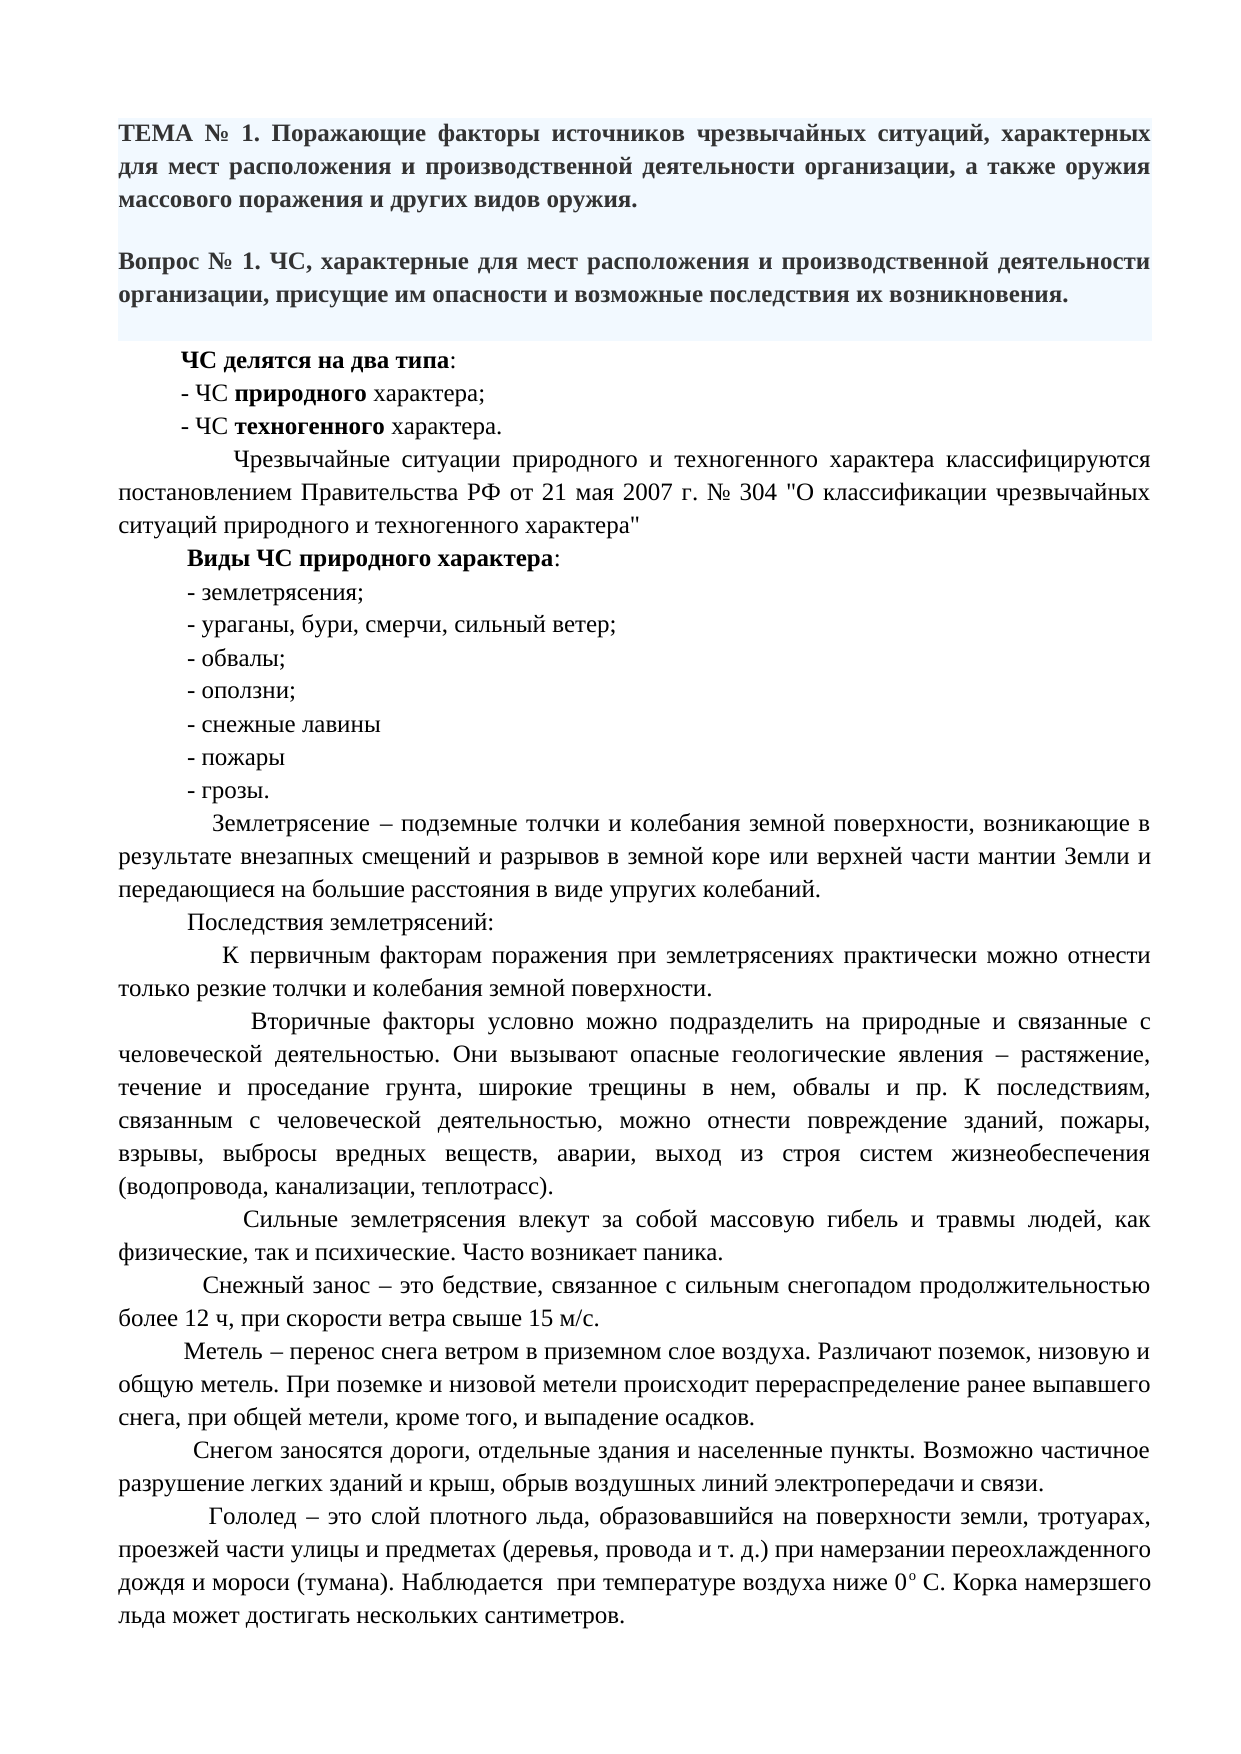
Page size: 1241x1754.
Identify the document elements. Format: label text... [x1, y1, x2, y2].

text ТЕМА № 1. Поражающие факторы источников чрезвычайных ситуаций, характерных для мест расположения и производственной деятельности организации, а также оружия массового поражения и других видов оружия. [118, 118, 1152, 213]
text Последствия землетрясений: [118, 907, 1152, 936]
text - пожары [118, 742, 1152, 770]
text - грозы. [118, 775, 1152, 803]
text Сильные землетрясения влекут за собой массовую гибель и травмы людей, как физические, так и психические. Часто возникает паника. [118, 1204, 1152, 1266]
text - землетрясения; [118, 577, 1152, 605]
text - обвалы; [118, 643, 1152, 671]
text Чрезвычайные ситуации природного и техногенного характера классифицируются постановлением Правительства РФ от 21 мая 2007 г. № 304 "О классификации чрезвычайных ситуаций природного и техногенного характера" [118, 444, 1152, 539]
text - ЧС техногенного характера. [118, 411, 1152, 440]
text Вопрос № 1. ЧС, характерные для мест расположения и производственной деятельности организации, присущие им опасности и возможные последствия их возникновения. [118, 246, 1152, 308]
text Снегом заносятся дороги, отдельные здания и населенные пункты. Возможно частичное разрушение легких зданий и крыш, обрыв воздушных линий электропередачи и связи. [118, 1435, 1152, 1497]
text Метель – перенос снега ветром в приземном слое воздуха. Различают поземок, низовую и общую метель. При поземке и низовой метели происходит перераспределение ранее выпавшего снега, при общей метели, кроме того, и выпадение осадков. [118, 1336, 1152, 1431]
text К первичным факторам поражения при землетрясениях практически можно отнести только резкие толчки и колебания земной поверхности. [118, 940, 1152, 1002]
text Гололед – это слой плотного льда, образовавшийся на поверхности земли, тротуарах, проезжей части улицы и предметах (деревья, провода и т. д.) при намерзании переохлажденного дождя и мороси (тумана). Наблюдается при температуре воздуха ниже 0о С. Корка намерзшего льда может достигать нескольких сантиметров. [118, 1501, 1152, 1629]
text Землетрясение – подземные толчки и колебания земной поверхности, возникающие в результате внезапных смещений и разрывов в земной коре или верхней части мантии Земли и передающиеся на большие расстояния в виде упругих колебаний. [118, 808, 1152, 902]
text Виды ЧС природного характера: [118, 543, 1152, 572]
text Снежный занос – это бедствие, связанное с сильным снегопадом продолжительностью более 12 ч, при скорости ветра свыше 15 м/с. [118, 1270, 1152, 1332]
text - ураганы, бури, смерчи, сильный ветер; [118, 609, 1152, 638]
text - ЧС природного характера; [118, 378, 1152, 407]
text Вторичные факторы условно можно подразделить на природные и связанные с человеческой деятельностью. Они вызывают опасные геологические явления – растяжение, течение и проседание грунта, широкие трещины в нем, обвалы и пр. К последствиям, связанным с человеческой деятельностью, можно отнести повреждение зданий, пожары, взрывы, выбросы вредных веществ, аварии, выход из строя систем жизнеобеспечения (водопровода, канализации, теплотрасс). [118, 1006, 1152, 1200]
text - оползни; [118, 676, 1152, 704]
text ЧС делятся на два типа: [118, 345, 1152, 374]
text - снежные лавины [118, 709, 1152, 737]
